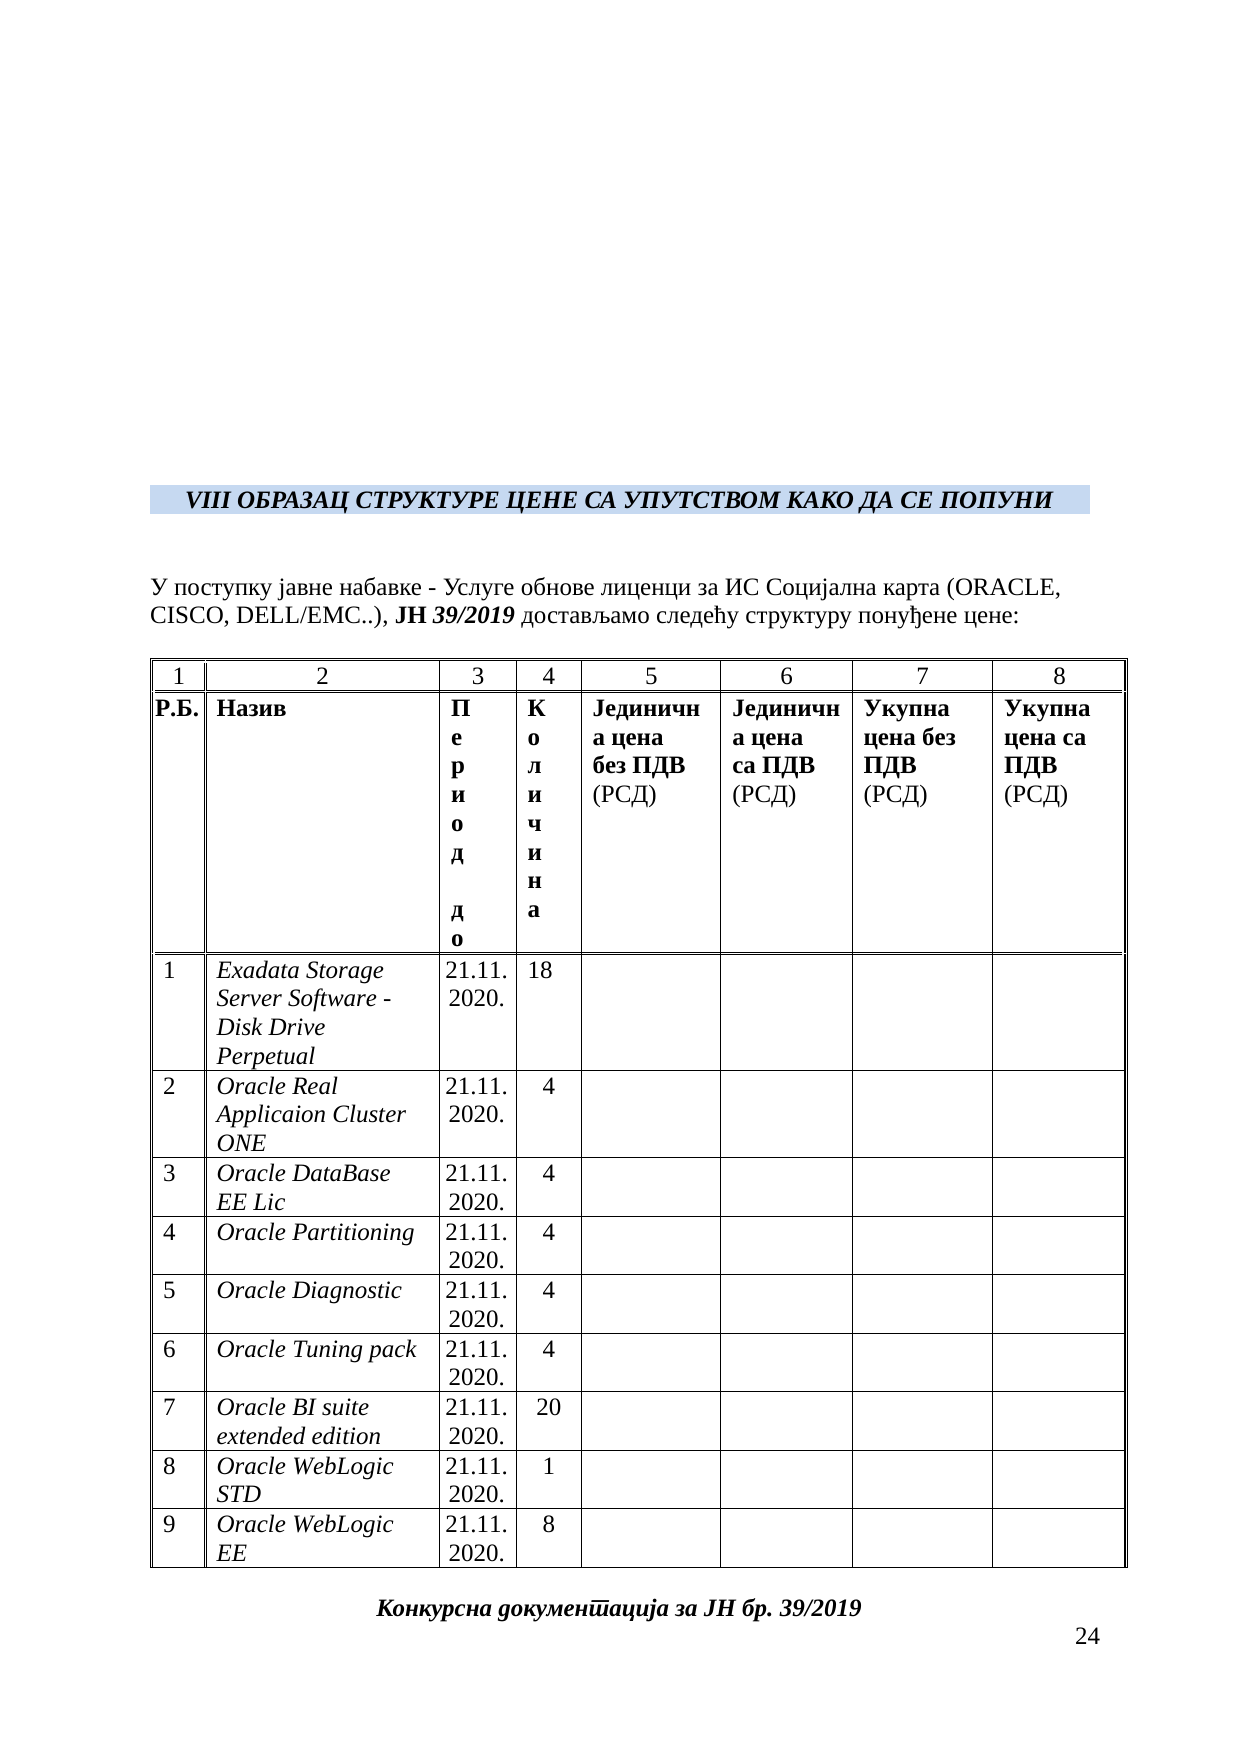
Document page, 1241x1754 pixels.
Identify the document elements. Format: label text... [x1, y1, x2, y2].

table_cell 1 [153, 952, 204, 1070]
table_cell [721, 1451, 852, 1508]
table_cell 8 [517, 1509, 581, 1567]
table_cell К о л и ч и н а [517, 693, 581, 952]
table_cell Oracle DataBase EE Lic [207, 1158, 439, 1216]
table_cell [721, 1275, 852, 1333]
table_cell [582, 1451, 720, 1508]
table_cell [721, 1217, 852, 1274]
table_cell [721, 1509, 852, 1567]
table_cell [853, 1071, 992, 1157]
table_header 4 [517, 661, 581, 690]
text VIII ОБРАЗАЦ СТРУКТУРЕ ЦЕНЕ СА УПУТСТВОМ КАКО ДА СЕ ПОПУНИ [150, 485, 1090, 514]
table_cell [582, 1509, 720, 1567]
table_cell 21.11. 2020. [440, 1158, 516, 1216]
table_cell 4 [517, 1217, 581, 1274]
table_cell 21.11. 2020. [440, 1334, 516, 1391]
table_cell Oracle WebLogic STD [207, 1451, 439, 1508]
table_cell [582, 955, 720, 1070]
table_cell [853, 1392, 992, 1450]
table_cell [993, 1158, 1124, 1216]
table_cell [993, 1217, 1124, 1274]
table_cell 4 [153, 1217, 204, 1274]
text У поступку јавне набавке - Услуге обнове лиценци за ИС Социјална карта (ОRACLE, CISCO, DELL/EMC..), ЈН 39/2019 достављамо следећу структуру понуђене цене: [150, 572, 1090, 629]
table_cell 8 [153, 1451, 204, 1508]
table_cell 21.11. 2020. [440, 1071, 516, 1157]
table_cell [582, 1334, 720, 1391]
table_cell [853, 1158, 992, 1216]
table_cell Oracle BI suite extended edition [207, 1392, 439, 1450]
table_cell 4 [517, 1071, 581, 1157]
table_cell 5 [153, 1275, 204, 1333]
table_header 2 [205, 661, 439, 690]
table_header 3 [440, 661, 516, 690]
table_cell [853, 955, 992, 1070]
table_cell 1 [517, 1451, 581, 1508]
table_cell [853, 1451, 992, 1508]
table_cell 21.11. 2020. [440, 1451, 516, 1508]
table_cell [721, 955, 852, 1070]
table_cell [853, 1217, 992, 1274]
table_cell Oracle Partitioning [207, 1217, 439, 1274]
table_cell 2 [153, 1071, 204, 1157]
table_cell 6 [153, 1334, 204, 1391]
table_header 5 [582, 661, 720, 690]
table_cell [853, 1334, 992, 1391]
table_header 6 [721, 661, 852, 690]
table_cell [853, 1275, 992, 1333]
table_cell [721, 1392, 852, 1450]
table_cell 18 [517, 955, 581, 1070]
table_header 1 [153, 661, 205, 690]
table_cell [582, 1158, 720, 1216]
table_cell [993, 952, 1125, 1070]
table_cell 4 [517, 1275, 581, 1333]
table_cell Јединична цена без ПДВ (РСД) [582, 693, 720, 952]
table_cell 3 [153, 1158, 204, 1216]
table_header 7 [853, 661, 992, 690]
table_cell 21.11. 2020. [440, 1392, 516, 1450]
table_cell [993, 1071, 1124, 1157]
table_cell [721, 1158, 852, 1216]
table_cell 7 [153, 1392, 204, 1450]
table_cell Укупна цена са ПДВ (РСД) [993, 690, 1125, 952]
table_cell 21.11. 2020. [440, 1275, 516, 1333]
table_cell 20 [517, 1392, 581, 1450]
table_cell 4 [517, 1334, 581, 1391]
table_header 8 [993, 661, 1124, 690]
table_cell 21.11. 2020. [440, 1509, 516, 1567]
table_cell Јединична цена са ПДВ (РСД) [721, 693, 852, 952]
table_cell [993, 1275, 1124, 1333]
table_cell Oracle Diagnostic [207, 1275, 439, 1333]
table_cell [721, 1071, 852, 1157]
table_cell Oracle Tuning pack [207, 1334, 439, 1391]
table_cell [582, 1071, 720, 1157]
table_cell [582, 1392, 720, 1450]
table_cell [993, 1509, 1124, 1567]
table_cell [582, 1275, 720, 1333]
table_cell Укупна цена без ПДВ (РСД) [853, 693, 992, 952]
table_cell 9 [153, 1509, 204, 1567]
table_cell П е р и о д д о [440, 693, 516, 952]
table_cell Exadata Storage Server Software - Disk Drive Perpetual [207, 955, 439, 1070]
table_cell Oracle Real Applicaion Cluster ONE [207, 1071, 439, 1157]
table_cell [993, 1451, 1124, 1508]
table_cell Oracle WebLogic EE [207, 1509, 439, 1567]
table_cell 21.11. 2020. [440, 955, 516, 1070]
table_cell 4 [517, 1158, 581, 1216]
table_cell [582, 1217, 720, 1274]
table_cell 21.11. 2020. [440, 1217, 516, 1274]
table_cell [853, 1509, 992, 1567]
table_cell [993, 1392, 1124, 1450]
table_cell [993, 1334, 1124, 1391]
table_cell [721, 1334, 852, 1391]
table_cell Назив [207, 693, 439, 952]
table_cell Р.Б. [153, 690, 204, 952]
